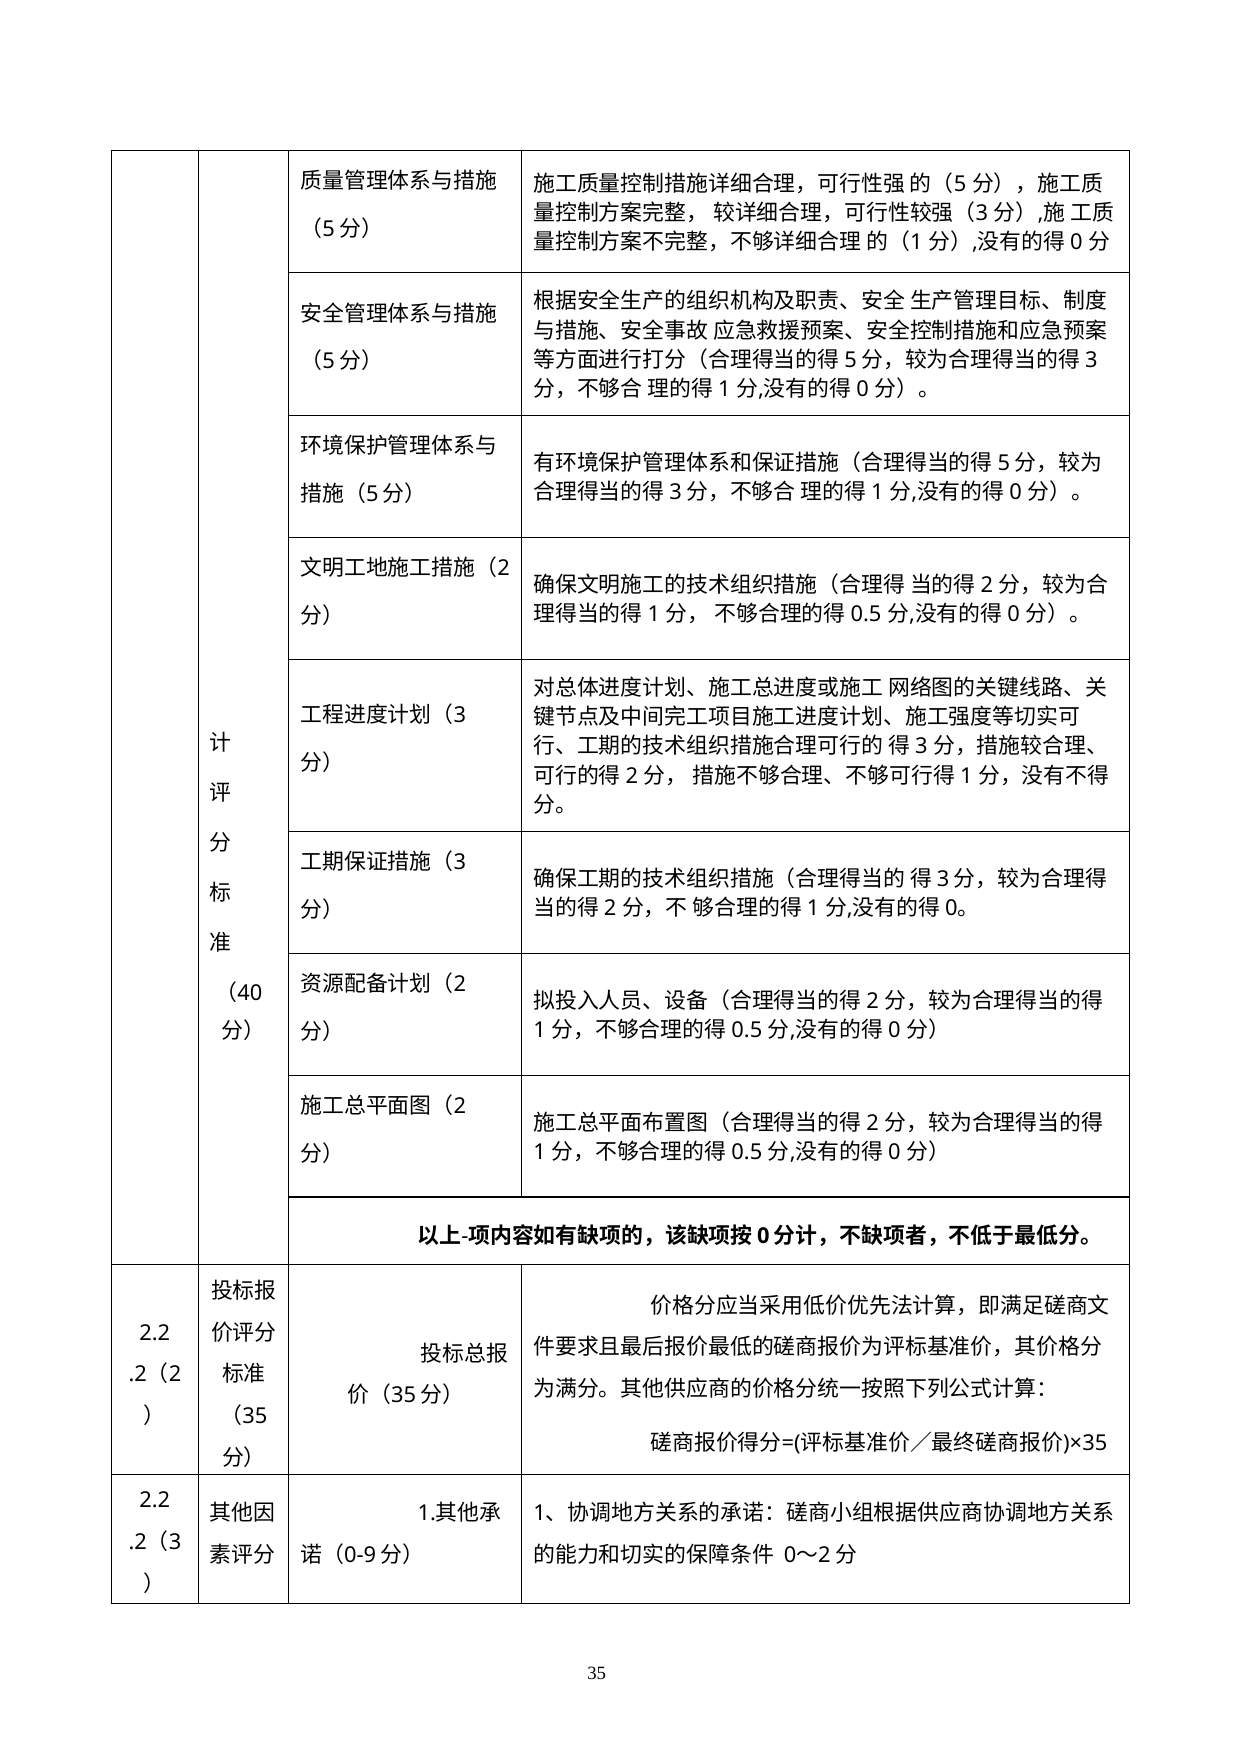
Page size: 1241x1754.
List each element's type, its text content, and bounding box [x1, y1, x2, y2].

table_cell 工期保证措施（3分） [289, 832, 521, 952]
table_cell 资源配备计划（2分） [289, 954, 521, 1074]
table_cell 施工质量控制措施详细合理，可行性强 的（5 分），施工质量控制方案完整， 较详细合理，可行性较强（3 分）,施 工质量控制方案不完整，不够详细合理 的（1 分）,没有的得 0 分 [522, 151, 1129, 272]
table_cell 施工总平面布置图（合理得当的得 2 分，较为合理得当的得 1 分，不够合理的得 0.5 分,没有的得 0 分） [522, 1076, 1129, 1196]
table_cell 对总体进度计划、施工总进度或施工 网络图的关键线路、关键节点及中间完工项目施工进度计划、施工强度等切实可行、工期的技术组织措施合理可行的 得 3 分，措施较合理、可行的得 2 分， 措施不够合理、不够可行得 1 分，没有不得分。 [522, 660, 1129, 831]
table_cell 确保文明施工的技术组织措施（合理得 当的得 2 分，较为合理得当的得 1 分， 不够合理的得 0.5 分,没有的得 0 分）。 [522, 538, 1129, 659]
table_cell 确保工期的技术组织措施（合理得当的 得 3分，较为合理得当的得 2 分，不 够合理的得 1 分,没有的得 0。 [522, 832, 1129, 952]
table_cell 质量管理体系与措施（5分） [289, 151, 521, 272]
table_cell 投标总报价（35分） [289, 1265, 521, 1473]
table_cell 工程进度计划（3分） [289, 660, 521, 831]
table_cell 施工总平面图（2分） [289, 1076, 521, 1196]
table_cell 安全管理体系与措施（5分） [289, 273, 521, 415]
table_cell 根据安全生产的组织机构及职责、安全 生产管理目标、制度与措施、安全事故 应急救援预案、安全控制措施和应急预案等方面进行打分（合理得当的得 5分，较为合理得当的得 3分，不够合 理的得 1 分,没有的得 0 分）。 [522, 273, 1129, 415]
table_cell 其他因素评分标准（25分） [199, 1475, 288, 1603]
table_cell 2.2.2（3） [112, 1475, 198, 1603]
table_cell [522, 1475, 1129, 1603]
table_cell 价格分应当采用低价优先法计算，即满足磋商文件要求且最后报价最低的磋商报价为评标基准价，其价格分为满分。其他供应商的价格分统一按照下列公式计算： 磋商报价得分=(评标基准价／最终磋商报价)×35 [522, 1265, 1129, 1473]
table_cell 文明工地施工措施（2分） [289, 538, 521, 659]
table_cell 1.其他承诺（0-9分） [289, 1475, 521, 1603]
table_cell 拟投入人员、设备（合理得当的得 2 分，较为合理得当的得 1 分，不够合理的得 0.5 分,没有的得 0 分） [522, 954, 1129, 1074]
table_cell 有环境保护管理体系和保证措施（合理得当的得 5分，较为合理得当的得 3分，不够合 理的得 1 分,没有的得 0 分）。 [522, 416, 1129, 537]
table_cell 环境保护管理体系与措施（5分） [289, 416, 521, 537]
table_cell 投标报价评分标准 （35分） [199, 1265, 288, 1473]
table_cell 2.2.2（2） [112, 1265, 198, 1473]
table_cell 以上-项内容如有缺项的，该缺项按0分计，不缺项者，不低于最低分。 [289, 1198, 1129, 1264]
